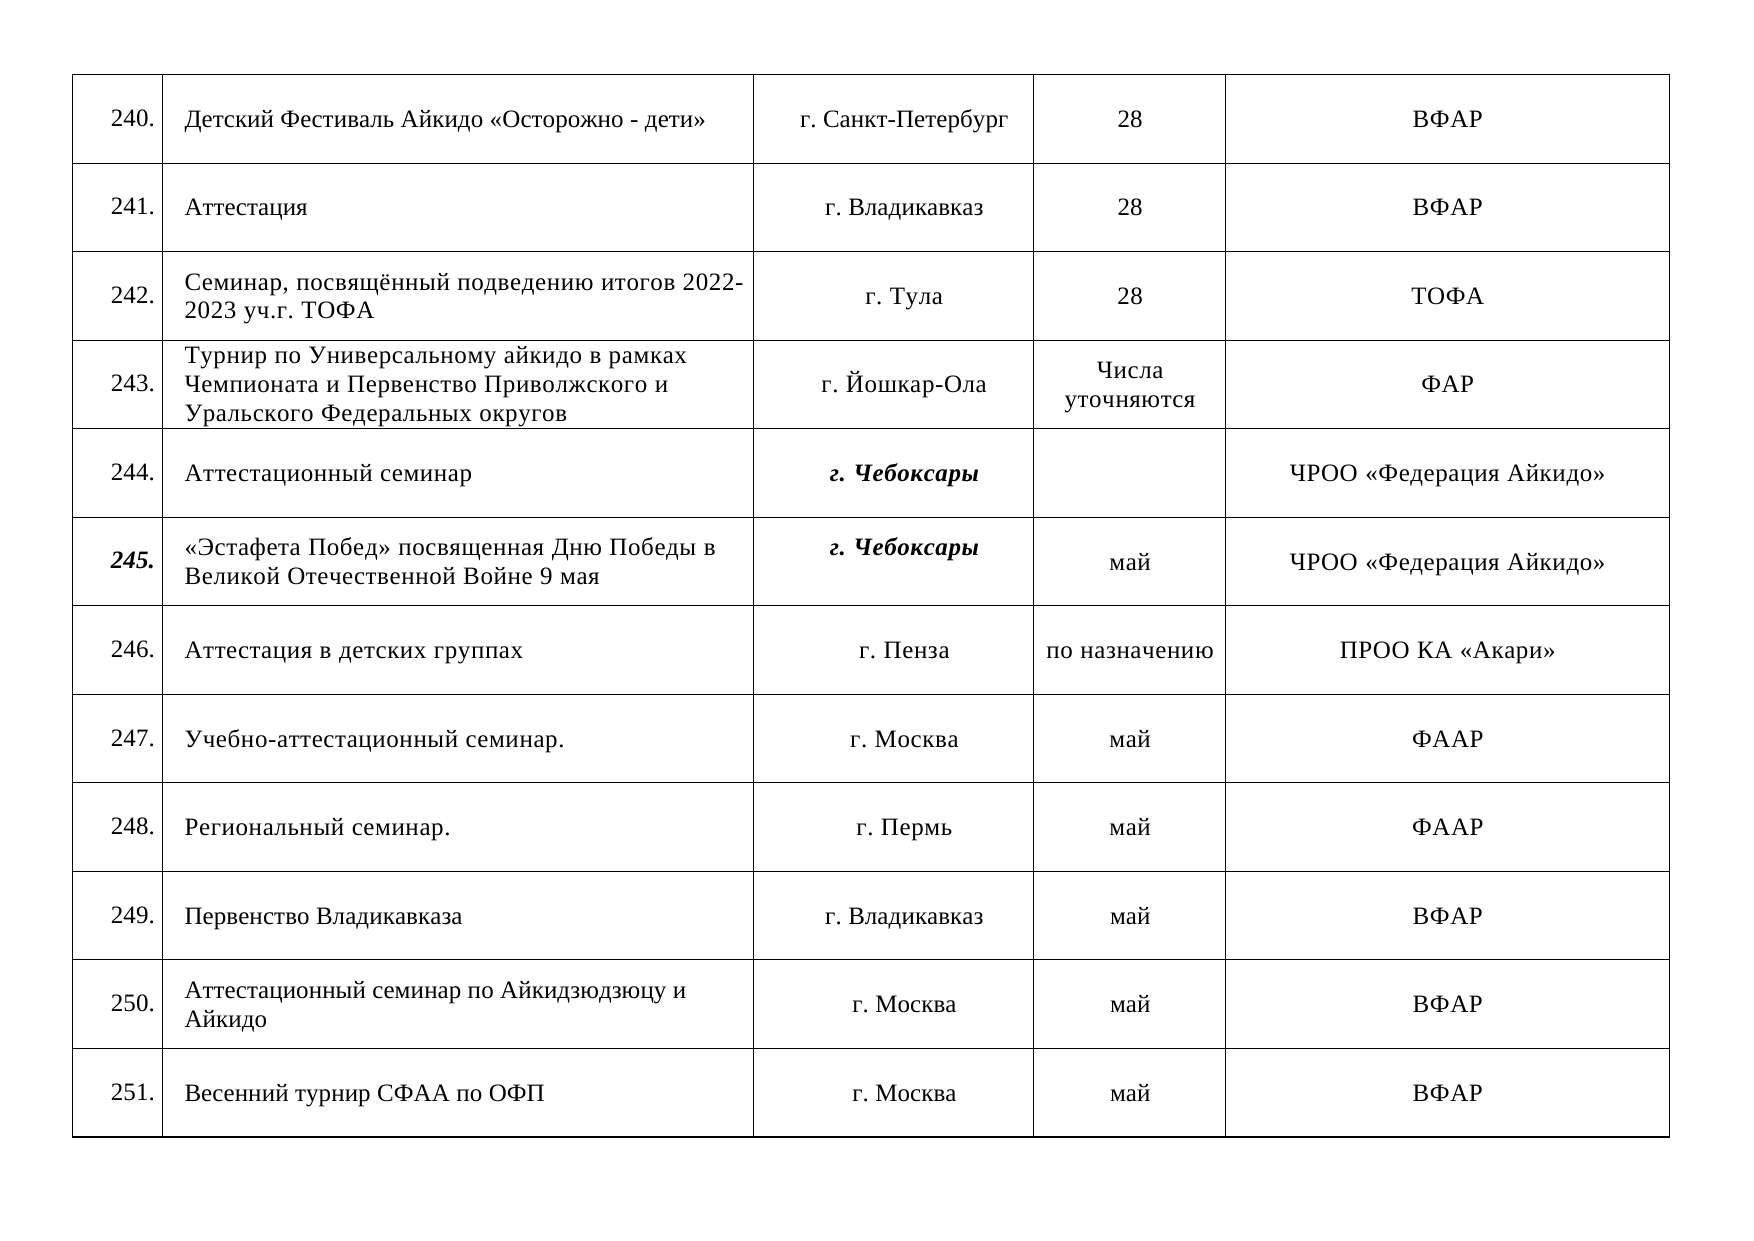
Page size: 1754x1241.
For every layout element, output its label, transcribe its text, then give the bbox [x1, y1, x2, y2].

table_cell г. Пенза [754, 606, 1033, 694]
table_cell г. Москва [754, 960, 1033, 1048]
table_cell г. Тула [754, 252, 1033, 339]
table_cell [73, 695, 162, 782]
table_cell [73, 1049, 162, 1136]
table_cell [73, 429, 162, 517]
table_cell Семинар, посвящённый подведению итогов 2022-2023 уч.г. ТОФА [163, 252, 753, 339]
table_cell май [1034, 1049, 1225, 1136]
table_cell [73, 606, 162, 694]
table_cell г. Санкт-Петербург [754, 75, 1033, 162]
table_cell [73, 872, 162, 959]
table_cell [73, 75, 162, 162]
table_cell Аттестационный семинар по Айкидзюдзюцу и Айкидо [163, 960, 753, 1048]
table_cell ЧРОО «Федерация Айкидо» [1226, 429, 1669, 517]
table_cell Аттестация [163, 164, 753, 251]
table_cell г. Владикавказ [754, 164, 1033, 251]
table_cell май [1034, 518, 1225, 605]
table_cell г. Москва [754, 1049, 1033, 1136]
table_cell Аттестация в детских группах [163, 606, 753, 694]
table_cell 28 [1034, 252, 1225, 339]
table_cell г. Чебоксары [754, 429, 1033, 517]
table_cell Весенний турнир СФАА по ОФП [163, 1049, 753, 1136]
table_cell г. Пермь [754, 783, 1033, 871]
table_cell ВФАР [1226, 164, 1669, 251]
table_cell май [1034, 695, 1225, 782]
table_cell г. Чебоксары [754, 518, 1033, 605]
table_cell [73, 960, 162, 1048]
table_cell ВФАР [1226, 960, 1669, 1048]
table_cell [73, 518, 162, 605]
table_cell Детский Фестиваль Айкидо «Осторожно - дети» [163, 75, 753, 162]
table_cell ВФАР [1226, 1049, 1669, 1136]
table_cell Первенство Владикавказа [163, 872, 753, 959]
table_cell [1034, 429, 1225, 517]
table_cell ФАР [1226, 341, 1669, 428]
table_cell г. Владикавказ [754, 872, 1033, 959]
table_cell май [1034, 960, 1225, 1048]
table_cell Числа уточняются [1034, 341, 1225, 428]
table_cell ЧРОО «Федерация Айкидо» [1226, 518, 1669, 605]
table_cell [73, 164, 162, 251]
table_cell по назначению [1034, 606, 1225, 694]
table_cell Учебно-аттестационный семинар. [163, 695, 753, 782]
table_cell «Эстафета Побед» посвященная Дню Победы в Великой Отечественной Войне 9 мая [163, 518, 753, 605]
table_cell г. Йошкар-Ола [754, 341, 1033, 428]
table_cell ВФАР [1226, 75, 1669, 162]
table_cell Аттестационный семинар [163, 429, 753, 517]
table_cell [73, 341, 162, 428]
table_cell 28 [1034, 164, 1225, 251]
table_cell 28 [1034, 75, 1225, 162]
table_cell [73, 252, 162, 339]
table_cell г. Москва [754, 695, 1033, 782]
table_cell ВФАР [1226, 872, 1669, 959]
table_cell Региональный семинар. [163, 783, 753, 871]
table_cell Турнир по Универсальному айкидо в рамках Чемпионата и Первенство Приволжского и Уральского Федеральных округов [163, 341, 753, 428]
table_cell май [1034, 783, 1225, 871]
table_cell май [1034, 872, 1225, 959]
table_cell [73, 783, 162, 871]
table_cell ТОФА [1226, 252, 1669, 339]
table_cell ФААР [1226, 695, 1669, 782]
table_cell ФААР [1226, 783, 1669, 871]
table_cell ПРОО КА «Акари» [1226, 606, 1669, 694]
